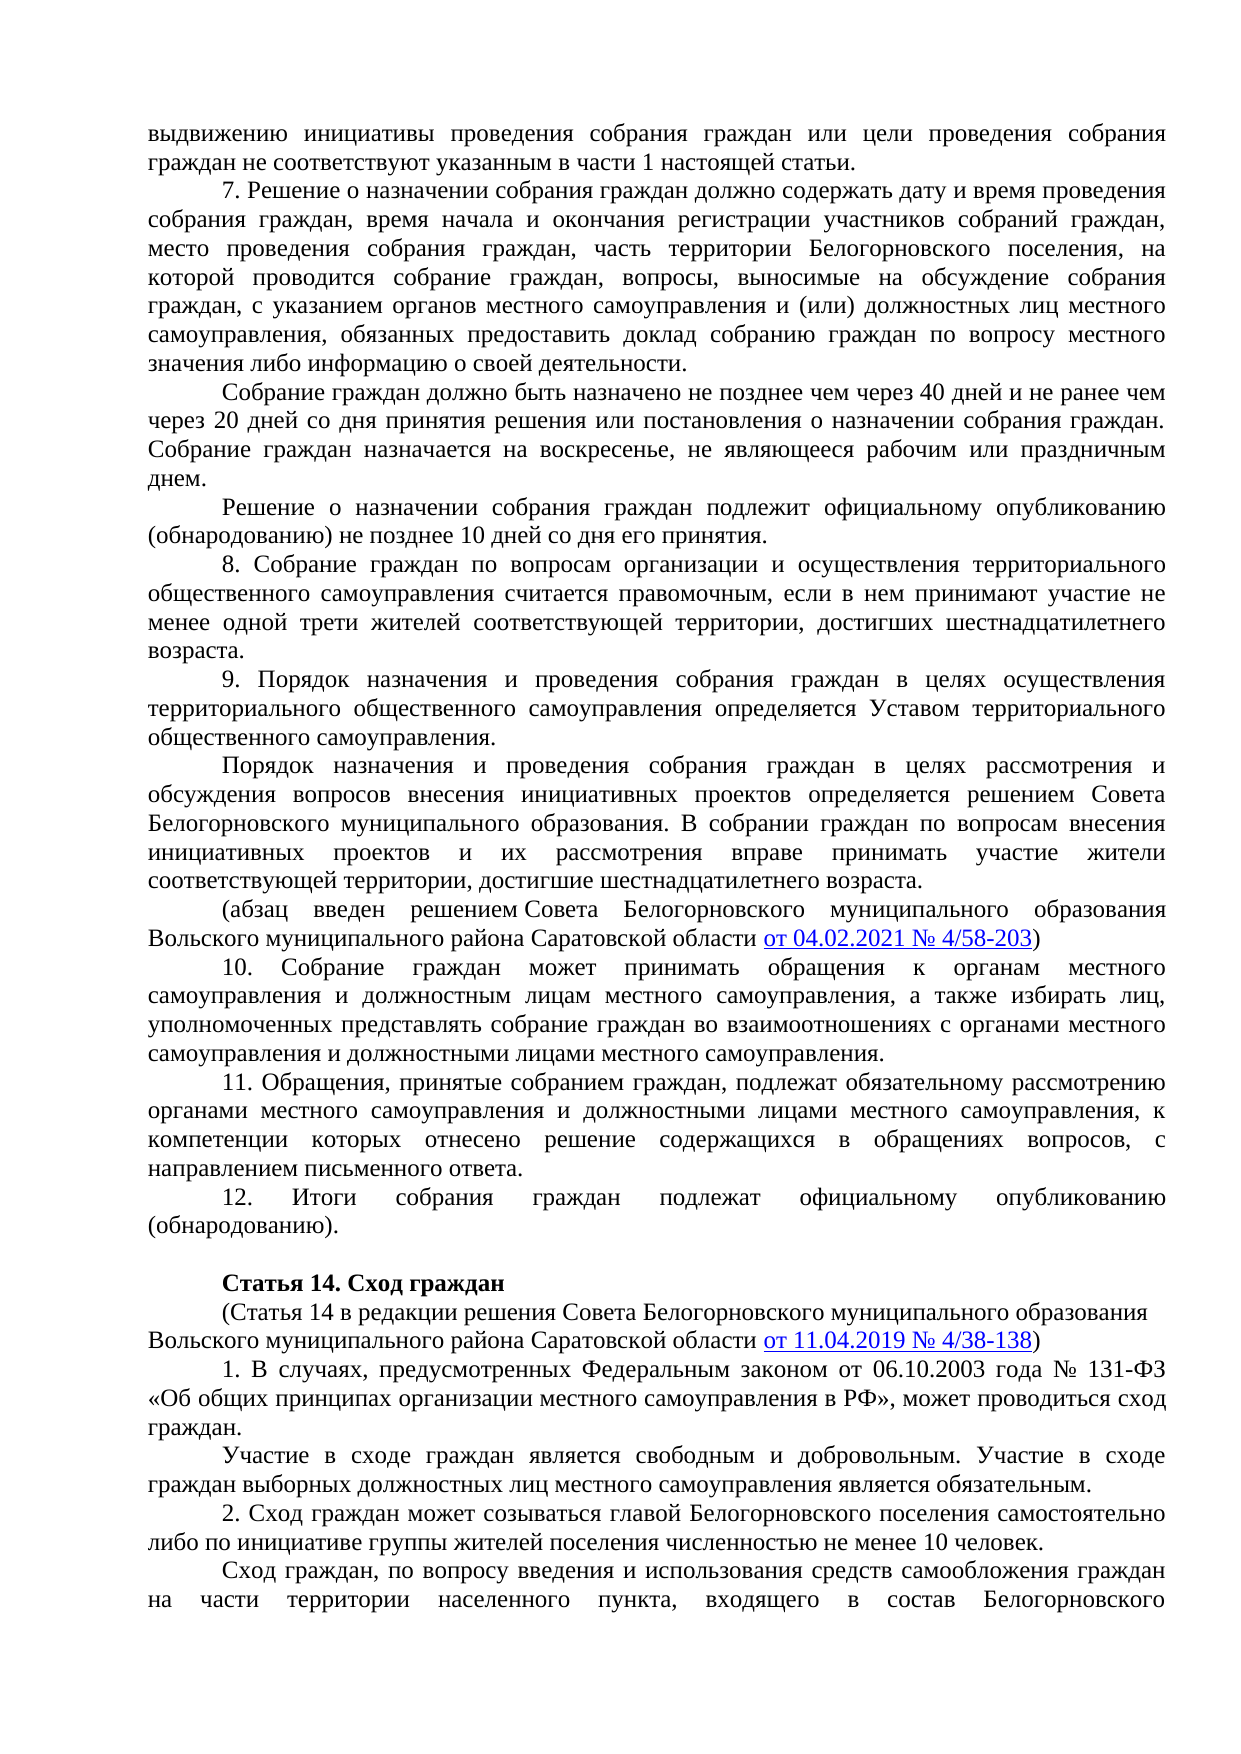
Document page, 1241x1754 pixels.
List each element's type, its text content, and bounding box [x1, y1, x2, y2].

text Собрание граждан должно быть назначено не позднее чем через 40 дней и не ранее чем через 20 дней со дня принятия решения или постановления о назначении собрания граждан. Собрание граждан назначается на воскресенье, не являющееся рабочим или праздничным днем. [148, 377, 1167, 492]
text 7. Решение о назначении собрания граждан должно содержать дату и время проведения собрания граждан, время начала и окончания регистрации участников собраний граждан, место проведения собрания граждан, часть территории Белогорновского поселения, на которой проводится собрание граждан, вопросы, выносимые на обсуждение собрания граждан, с указанием органов местного самоуправления и (или) должностных лиц местного самоуправления, обязанных предоставить доклад собранию граждан по вопросу местного значения либо информацию о своей деятельности. [148, 176, 1167, 377]
text Порядок назначения и проведения собрания граждан в целях рассмотрения и обсуждения вопросов внесения инициативных проектов определяется решением Совета Белогорновского муниципального образования. В собрании граждан по вопросам внесения инициативных проектов и их рассмотрения вправе принимать участие жители соответствующей территории, достигшие шестнадцатилетнего возраста. [148, 751, 1167, 894]
text (абзац введен решением Совета Белогорновского муниципального образования Вольского муниципального района Саратовской области от 04.02.2021 № 4/58-203) [148, 894, 1167, 952]
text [148, 1556, 1167, 1613]
text Статья 14. Сход граждан [148, 1268, 1167, 1297]
text 1. В случаях, предусмотренных Федеральным законом от 06.10.2003 года № 131-ФЗ «Об общих принципах организации местного самоуправления в РФ», может проводиться сход граждан. [148, 1354, 1167, 1441]
text 2. Сход граждан может созываться главой Белогорновского поселения самостоятельно либо по инициативе группы жителей поселения численностью не менее 10 человек. [148, 1498, 1167, 1556]
text 12. Итоги собрания граждан подлежат официальному опубликованию (обнародованию). [148, 1182, 1167, 1239]
text (Статья 14 в редакции решения Совета Белогорновского муниципального образования Вольского муниципального района Саратовской области от 11.04.2019 № 4/38-138) [148, 1297, 1167, 1354]
text Участие в сходе граждан является свободным и добровольным. Участие в сходе граждан выборных должностных лиц местного самоуправления является обязательным. [148, 1441, 1167, 1498]
text 11. Обращения, принятые собранием граждан, подлежат обязательному рассмотрению органами местного самоуправления и должностными лицами местного самоуправления, к компетенции которых отнесено решение содержащихся в обращениях вопросов, с направлением письменного ответа. [148, 1067, 1167, 1182]
text Решение о назначении собрания граждан подлежит официальному опубликованию (обнародованию) не позднее 10 дней со дня его принятия. [148, 492, 1167, 549]
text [148, 118, 1167, 176]
text 9. Порядок назначения и проведения собрания граждан в целях осуществления территориального общественного самоуправления определяется Уставом территориального общественного самоуправления. [148, 664, 1167, 751]
text 10. Собрание граждан может принимать обращения к органам местного самоуправления и должностным лицам местного самоуправления, а также избирать лиц, уполномоченных представлять собрание граждан во взаимоотношениях с органами местного самоуправления и должностными лицами местного самоуправления. [148, 952, 1167, 1067]
text 8. Собрание граждан по вопросам организации и осуществления территориального общественного самоуправления считается правомочным, если в нем принимают участие не менее одной трети жителей соответствующей территории, достигших шестнадцатилетнего возраста. [148, 549, 1167, 664]
